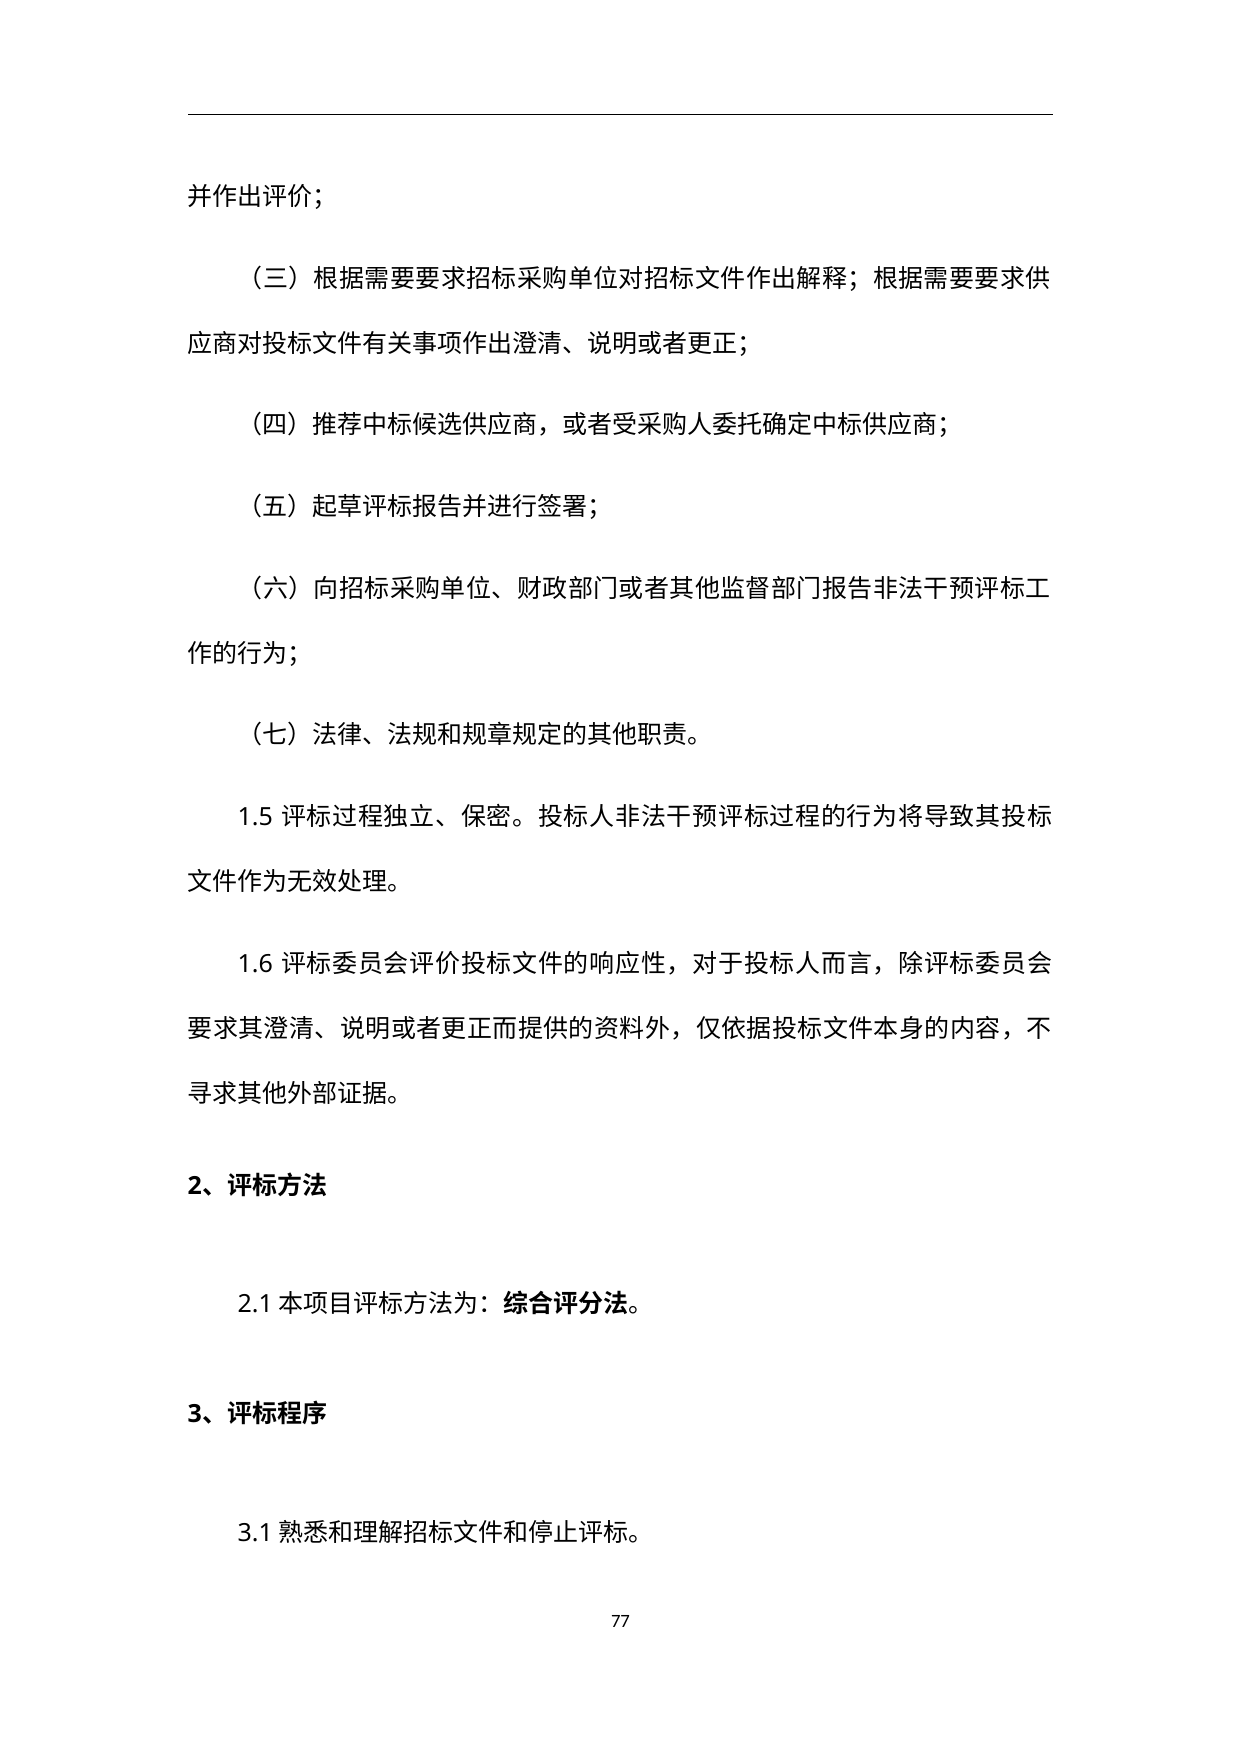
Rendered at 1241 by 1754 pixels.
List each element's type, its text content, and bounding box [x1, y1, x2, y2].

text 2.1本项目评标方法为：综合评分法。 [187, 1269, 1053, 1334]
subtitle 3、评标程序 [187, 1379, 1053, 1444]
text （七）法律、法规和规章规定的其他职责。 [187, 700, 1053, 765]
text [187, 162, 1053, 227]
text （六）向招标采购单位、财政部门或者其他监督部门报告非法干预评标工作的行为； [187, 554, 1053, 684]
text 1.5 评标过程独立、保密。投标人非法干预评标过程的行为将导致其投标文件作为无效处理。 [187, 782, 1053, 912]
text 1.6 评标委员会评价投标文件的响应性，对于投标人而言，除评标委员会要求其澄清、说明或者更正而提供的资料外，仅依据投标文件本身的内容，不寻求其他外部证据。 [187, 929, 1053, 1124]
text （三）根据需要要求招标采购单位对招标文件作出解释；根据需要要求供应商对投标文件有关事项作出澄清、说明或者更正； [187, 244, 1053, 374]
subtitle 2、评标方法 [187, 1151, 1053, 1216]
text （四）推荐中标候选供应商，或者受采购人委托确定中标供应商； [187, 390, 1053, 455]
text 3.1熟悉和理解招标文件和停止评标。 [187, 1498, 1053, 1563]
text （五）起草评标报告并进行签署； [187, 472, 1053, 537]
